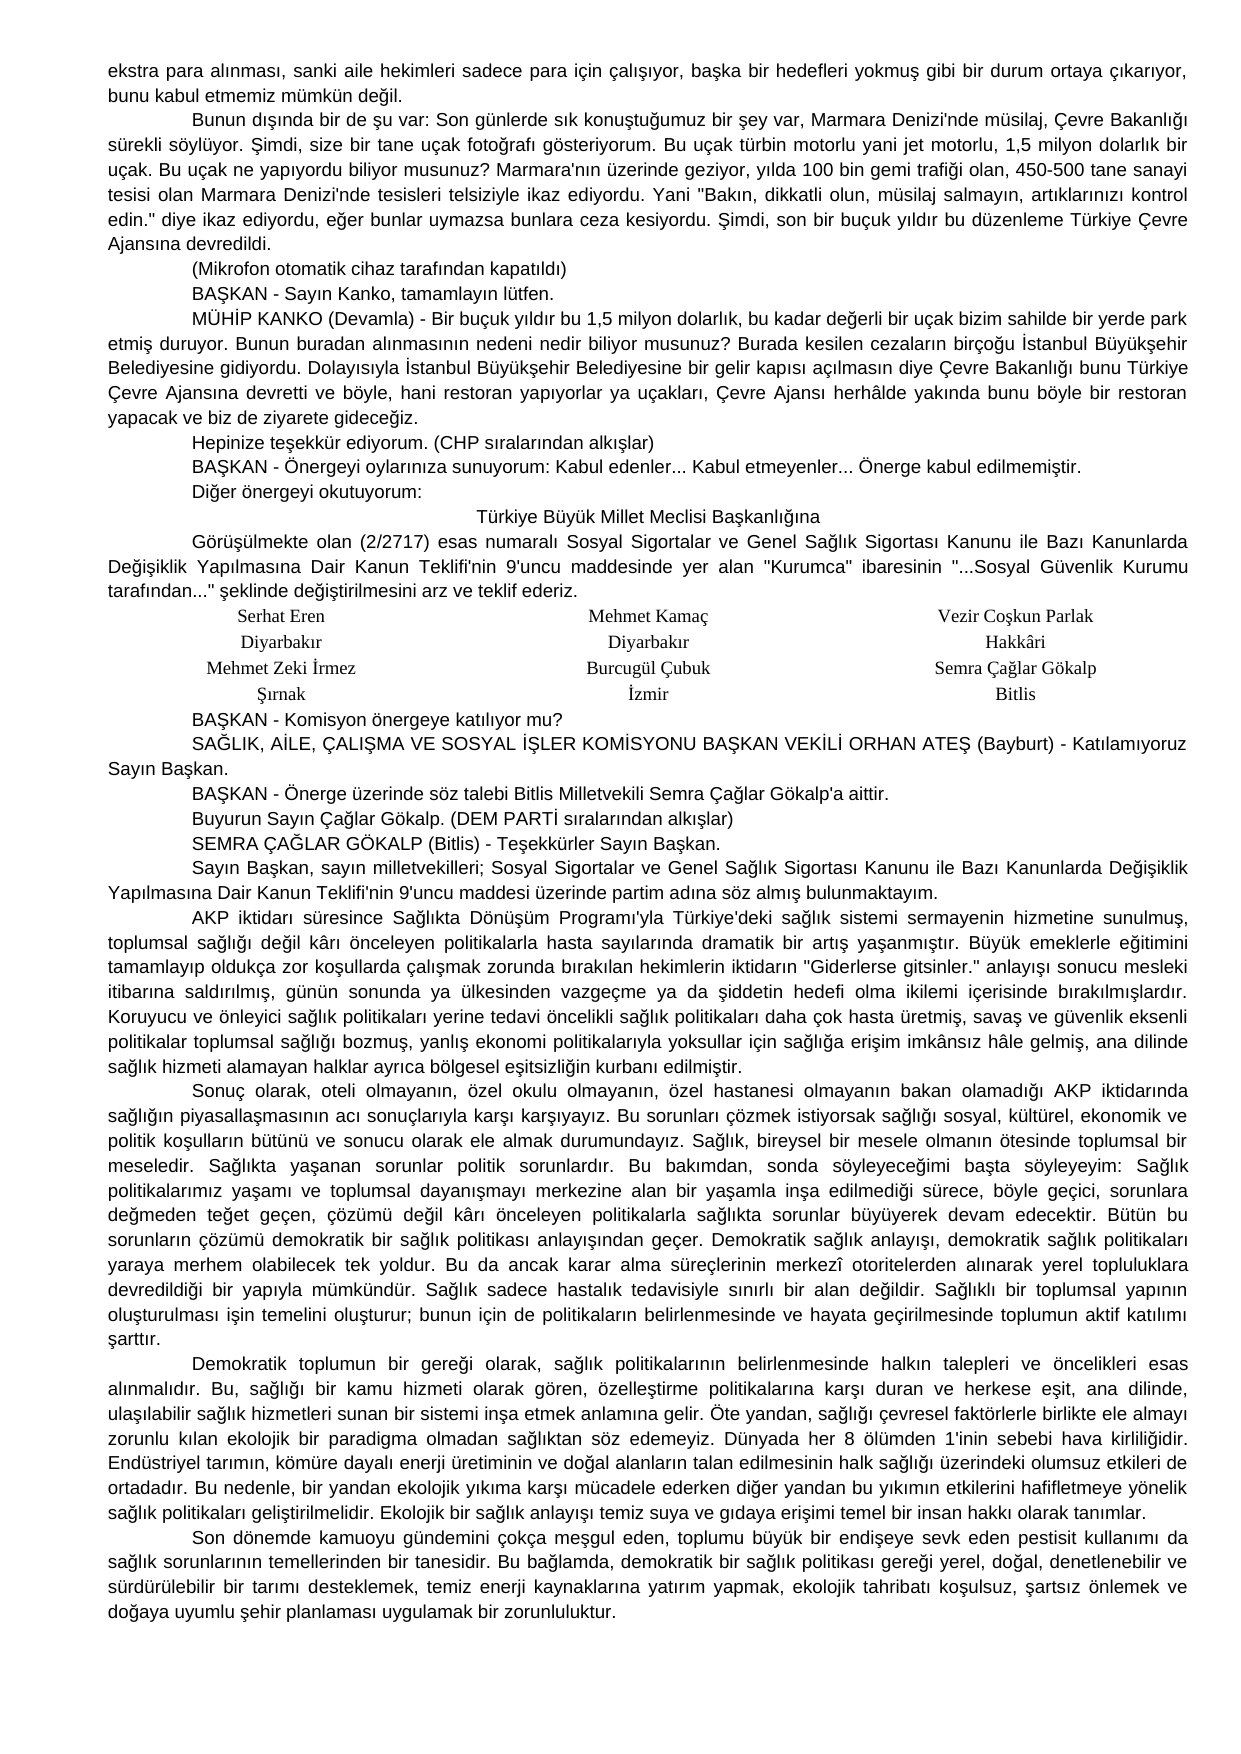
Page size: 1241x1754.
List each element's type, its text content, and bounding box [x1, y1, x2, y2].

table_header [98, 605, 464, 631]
text SAĞLIK, AİLE, ÇALIŞMA VE SOSYAL İŞLER KOMİSYONU BAŞKAN VEKİLİ ORHAN ATEŞ (Bayburt) - Katılamıyoruz Sayın Başkan. [108, 733, 1189, 779]
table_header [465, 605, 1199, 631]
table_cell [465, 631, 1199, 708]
text Bunun dışında bir de şu var: Son günlerde sık konuştuğumuz bir şey var, Marmara Denizi'nde müsilaj, Çevre Bakanlığı sürekli söylüyor. Şimdi, size bir tane uçak fotoğrafı gösteriyorum. Bu uçak türbin motorlu yani jet motorlu, 1,5 milyon dolarlık bir uçak. Bu uçak ne yapıyordu biliyor musunuz? Marmara'nın üzerinde geziyor, yılda 100 bin gemi trafiği olan, 450-500 tane sanayi tesisi olan Marmara Denizi'nde tesisleri telsiziyle ikaz ediyordu. Yani "Bakın, dikkatli olun, müsilaj salmayın, artıklarınızı kontrol edin." diye ikaz ediyordu, eğer bunlar uymazsa bunlara ceza kesiyordu. Şimdi, son bir buçuk yıldır bu düzenleme Türkiye Çevre Ajansına devredildi. [108, 109, 1189, 255]
text BAŞKAN - Komisyon önergeye katılıyor mu? [108, 708, 1189, 730]
text AKP iktidarı süresince Sağlıkta Dönüşüm Programı'yla Türkiye'deki sağlık sistemi sermayenin hizmetine sunulmuş, toplumsal sağlığı değil kârı önceleyen politikalarla hasta sayılarında dramatik bir artış yaşanmıştır. Büyük emeklerle eğitimini tamamlayıp oldukça zor koşullarda çalışmak zorunda bırakılan hekimlerin iktidarın "Giderlerse gitsinler." anlayışı sonucu mesleki itibarına saldırılmış, günün sonunda ya ülkesinden vazgeçme ya da şiddetin hedefi olma ikilemi içerisinde bırakılmışlardır. Koruyucu ve önleyici sağlık politikaları yerine tedavi öncelikli sağlık politikaları daha çok hasta üretmiş, savaş ve güvenlik eksenli politikalar toplumsal sağlığı bozmuş, yanlış ekonomi politikalarıyla yoksullar için sağlığa erişim imkânsız hâle gelmiş, ana dilinde sağlık hizmeti alamayan halklar ayrıca bölgesel eşitsizliğin kurbanı edilmiştir. [108, 907, 1189, 1077]
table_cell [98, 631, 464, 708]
text Hepinize teşekkür ediyorum. (CHP sıralarından alkışlar) [108, 432, 1189, 453]
text MÜHİP KANKO (Devamla) - Bir buçuk yıldır bu 1,5 milyon dolarlık, bu kadar değerli bir uçak bizim sahilde bir yerde park etmiş duruyor. Bunun buradan alınmasının nedeni nedir biliyor musunuz? Burada kesilen cezaların birçoğu İstanbul Büyükşehir Belediyesine gidiyordu. Dolayısıyla İstanbul Büyükşehir Belediyesine bir gelir kapısı açılmasın diye Çevre Bakanlığı bunu Türkiye Çevre Ajansına devretti ve böyle, hani restoran yapıyorlar ya uçakları, Çevre Ajansı herhâlde yakında bunu böyle bir restoran yapacak ve biz de ziyarete gideceğiz. [108, 308, 1189, 428]
text Türkiye Büyük Millet Meclisi Başkanlığına [108, 506, 1189, 527]
text Demokratik toplumun bir gereği olarak, sağlık politikalarının belirlenmesinde halkın talepleri ve öncelikleri esas alınmalıdır. Bu, sağlığı bir kamu hizmeti olarak gören, özelleştirme politikalarına karşı duran ve herkese eşit, ana dilinde, ulaşılabilir sağlık hizmetleri sunan bir sistemi inşa etmek anlamına gelir. Öte yandan, sağlığı çevresel faktörlerle birlikte ele almayı zorunlu kılan ekolojik bir paradigma olmadan sağlıktan söz edemeyiz. Dünyada her 8 ölümden 1'inin sebebi hava kirliliğidir. Endüstriyel tarımın, kömüre dayalı enerji üretiminin ve doğal alanların talan edilmesinin halk sağlığı üzerindeki olumsuz etkileri de ortadadır. Bu nedenle, bir yandan ekolojik yıkıma karşı mücadele ederken diğer yandan bu yıkımın etkilerini hafifletmeye yönelik sağlık politikaları geliştirilmelidir. Ekolojik bir sağlık anlayışı temiz suya ve gıdaya erişimi temel bir insan hakkı olarak tanımlar. [108, 1353, 1189, 1523]
text Görüşülmekte olan (2/2717) esas numaralı Sosyal Sigortalar ve Genel Sağlık Sigortası Kanunu ile Bazı Kanunlarda Değişiklik Yapılmasına Dair Kanun Teklifi'nin 9'uncu maddesinde yer alan "Kurumca" ibaresinin "...Sosyal Güvenlik Kurumu tarafından..." şeklinde değiştirilmesini arz ve teklif ederiz. [108, 531, 1189, 602]
text (Mikrofon otomatik cihaz tarafından kapatıldı) [108, 258, 1189, 279]
text BAŞKAN - Önergeyi oylarınıza sunuyorum: Kabul edenler... Kabul etmeyenler... Önerge kabul edilmemiştir. [108, 456, 1189, 478]
text Sonuç olarak, oteli olmayanın, özel okulu olmayanın, özel hastanesi olmayanın bakan olamadığı AKP iktidarında sağlığın piyasallaşmasının acı sonuçlarıyla karşı karşıyayız. Bu sorunları çözmek istiyorsak sağlığı sosyal, kültürel, ekonomik ve politik koşulların bütünü ve sonucu olarak ele almak durumundayız. Sağlık, bireysel bir mesele olmanın ötesinde toplumsal bir meseledir. Sağlıkta yaşanan sorunlar politik sorunlardır. Bu bakımdan, sonda söyleyeceğimi başta söyleyeyim: Sağlık politikalarımız yaşamı ve toplumsal dayanışmayı merkezine alan bir yaşamla inşa edilmediği sürece, böyle geçici, sorunlara değmeden teğet geçen, çözümü değil kârı önceleyen politikalarla sağlıkta sorunlar büyüyerek devam edecektir. Bütün bu sorunların çözümü demokratik bir sağlık politikası anlayışından geçer. Demokratik sağlık anlayışı, demokratik sağlık politikaları yaraya merhem olabilecek tek yoldur. Bu da ancak karar alma süreçlerinin merkezî otoritelerden alınarak yerel topluluklara devredildiği bir yapıyla mümkündür. Sağlık sadece hastalık tedavisiyle sınırlı bir alan değildir. Sağlıklı bir toplumsal yapının oluşturulması işin temelini oluşturur; bunun için de politikaların belirlenmesinde ve hayata geçirilmesinde toplumun aktif katılımı şarttır. [108, 1080, 1189, 1350]
text Buyurun Sayın Çağlar Gökalp. (DEM PARTİ sıralarından alkışlar) [108, 808, 1189, 829]
text Son dönemde kamuoyu gündemini çokça meşgul eden, toplumu büyük bir endişeye sevk eden pestisit kullanımı da sağlık sorunlarının temellerinden bir tanesidir. Bu bağlamda, demokratik bir sağlık politikası gereği yerel, doğal, denetlenebilir ve sürdürülebilir bir tarımı desteklemek, temiz enerji kaynaklarına yatırım yapmak, ekolojik tahribatı koşulsuz, şartsız önlemek ve doğaya uyumlu şehir planlaması uygulamak bir zorunluluktur. [108, 1527, 1189, 1622]
text Sayın Başkan, sayın milletvekilleri; Sosyal Sigortalar ve Genel Sağlık Sigortası Kanunu ile Bazı Kanunlarda Değişiklik Yapılmasına Dair Kanun Teklifi'nin 9'uncu maddesi üzerinde partim adına söz almış bulunmaktayım. [108, 857, 1189, 903]
text BAŞKAN - Önerge üzerinde söz talebi Bitlis Milletvekili Semra Çağlar Gökalp'a aittir. [108, 783, 1189, 804]
text SEMRA ÇAĞLAR GÖKALP (Bitlis) - Teşekkürler Sayın Başkan. [108, 832, 1189, 854]
text Diğer önergeyi okutuyorum: [108, 481, 1189, 503]
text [108, 60, 1189, 106]
text BAŞKAN - Sayın Kanko, tamamlayın lütfen. [108, 283, 1189, 304]
